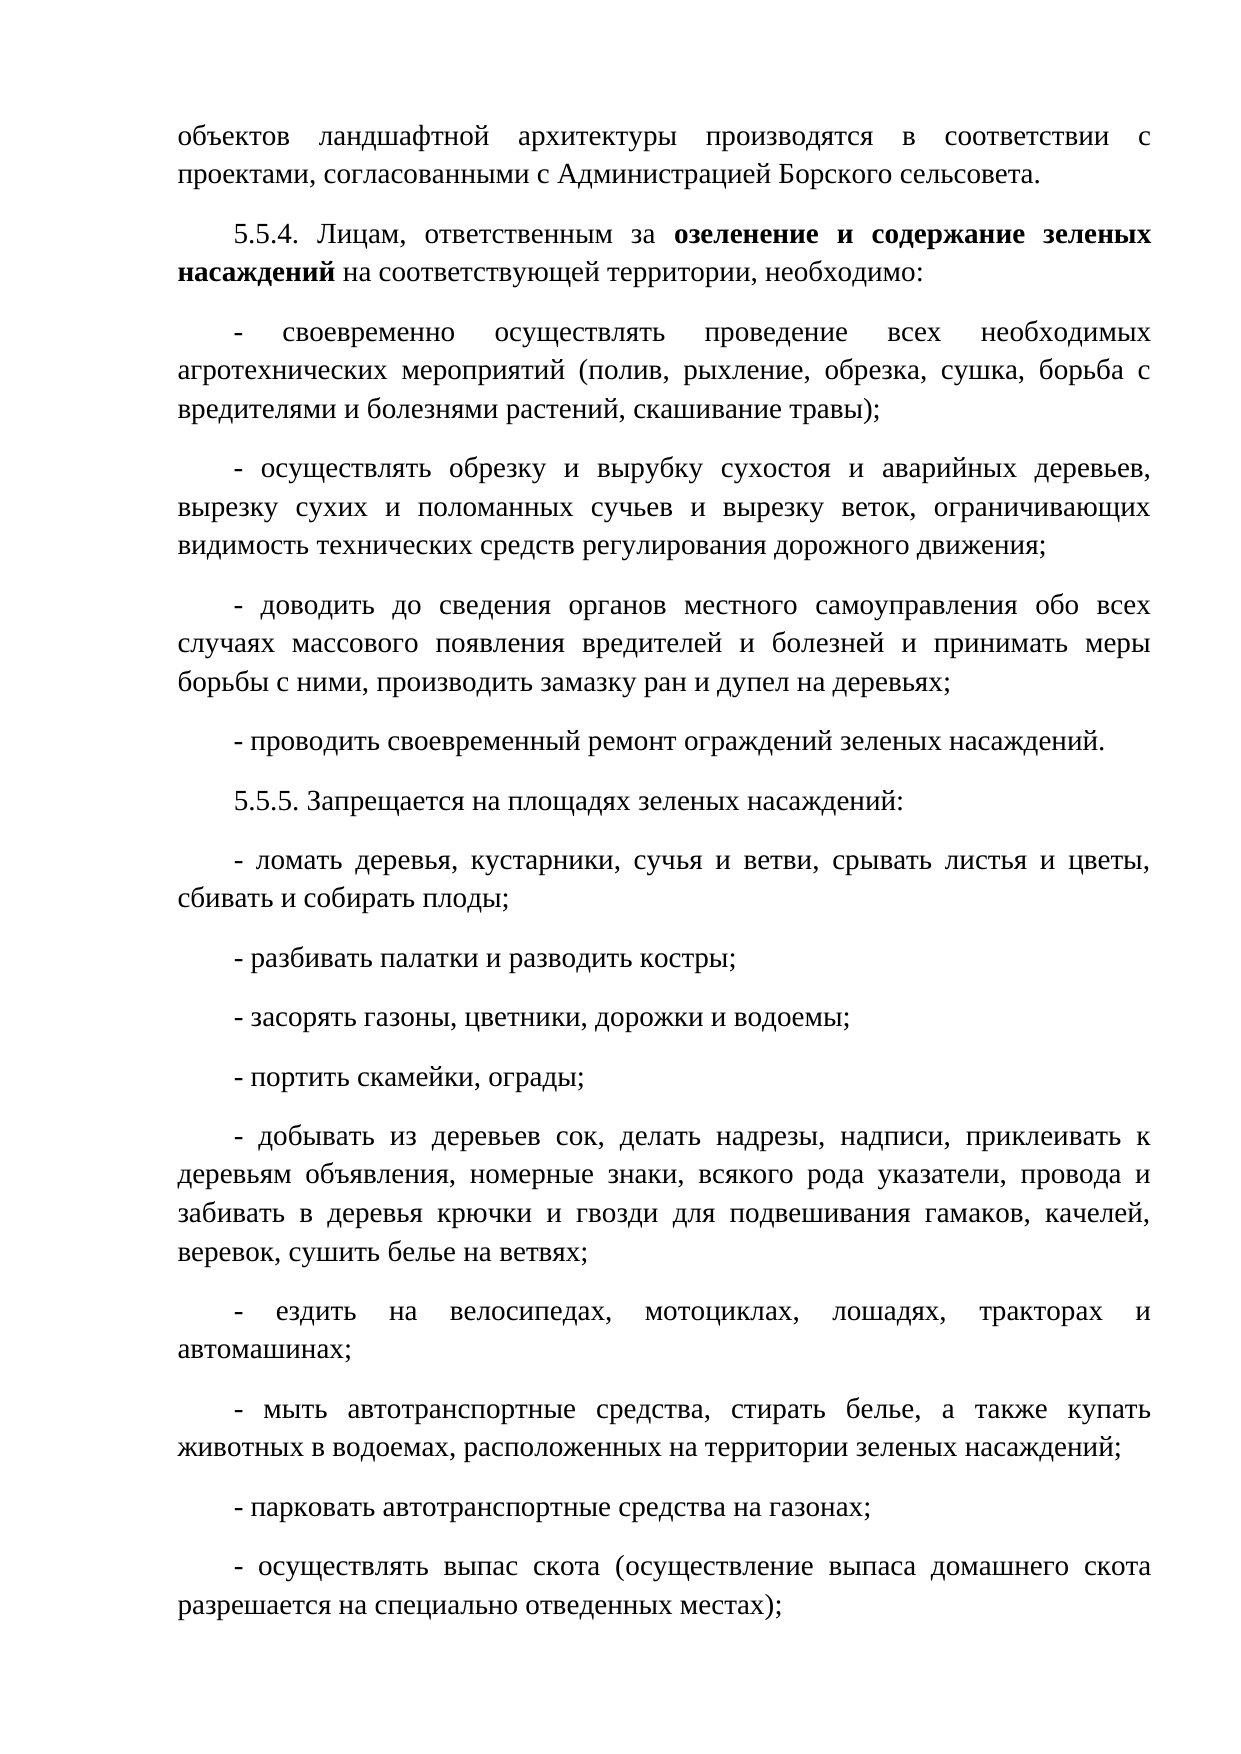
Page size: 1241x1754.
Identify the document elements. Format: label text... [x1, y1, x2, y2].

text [177, 118, 1152, 190]
text - засорять газоны, цветники, дорожки и водоемы; [177, 999, 1152, 1033]
text - своевременно осуществлять проведение всех необходимых агротехнических мероприятий (полив, рыхление, обрезка, сушка, борьба с вредителями и болезнями растений, скашивание травы); [177, 314, 1152, 424]
text - осуществлять выпас скота (осуществление выпаса домашнего скота разрешается на специально отведенных местах); [177, 1548, 1152, 1620]
text - доводить до сведения органов местного самоуправления обо всех случаях массового появления вредителей и болезней и принимать меры борьбы с ними, производить замазку ран и дупел на деревьях; [177, 587, 1152, 697]
text - разбивать палатки и разводить костры; [177, 940, 1152, 973]
text - ломать деревья, кустарники, сучья и ветви, срывать листья и цветы, сбивать и собирать плоды; [177, 842, 1152, 914]
text - портить скамейки, ограды; [177, 1059, 1152, 1092]
text - ездить на велосипедах, мотоциклах, лошадях, тракторах и автомашинах; [177, 1293, 1152, 1365]
text 5.5.5. Запрещается на площадях зеленых насаждений: [177, 783, 1152, 816]
text - добывать из деревьев сок, делать надрезы, надписи, приклеивать к деревьям объявления, номерные знаки, всякого рода указатели, провода и забивать в деревья крючки и гвозди для подвешивания гамаков, качелей, веревок, сушить белье на ветвях; [177, 1118, 1152, 1267]
text - парковать автотранспортные средства на газонах; [177, 1489, 1152, 1522]
text - мыть автотранспортные средства, стирать белье, а также купать животных в водоемах, расположенных на территории зеленых насаждений; [177, 1391, 1152, 1463]
text - осуществлять обрезку и вырубку сухостоя и аварийных деревьев, вырезку сухих и поломанных сучьев и вырезку веток, ограничивающих видимость технических средств регулирования дорожного движения; [177, 450, 1152, 561]
text 5.5.4. Лицам, ответственным за озеленение и содержание зеленых насаждений на соответствующей территории, необходимо: [177, 216, 1152, 288]
text - проводить своевременный ремонт ограждений зеленых насаждений. [177, 723, 1152, 757]
